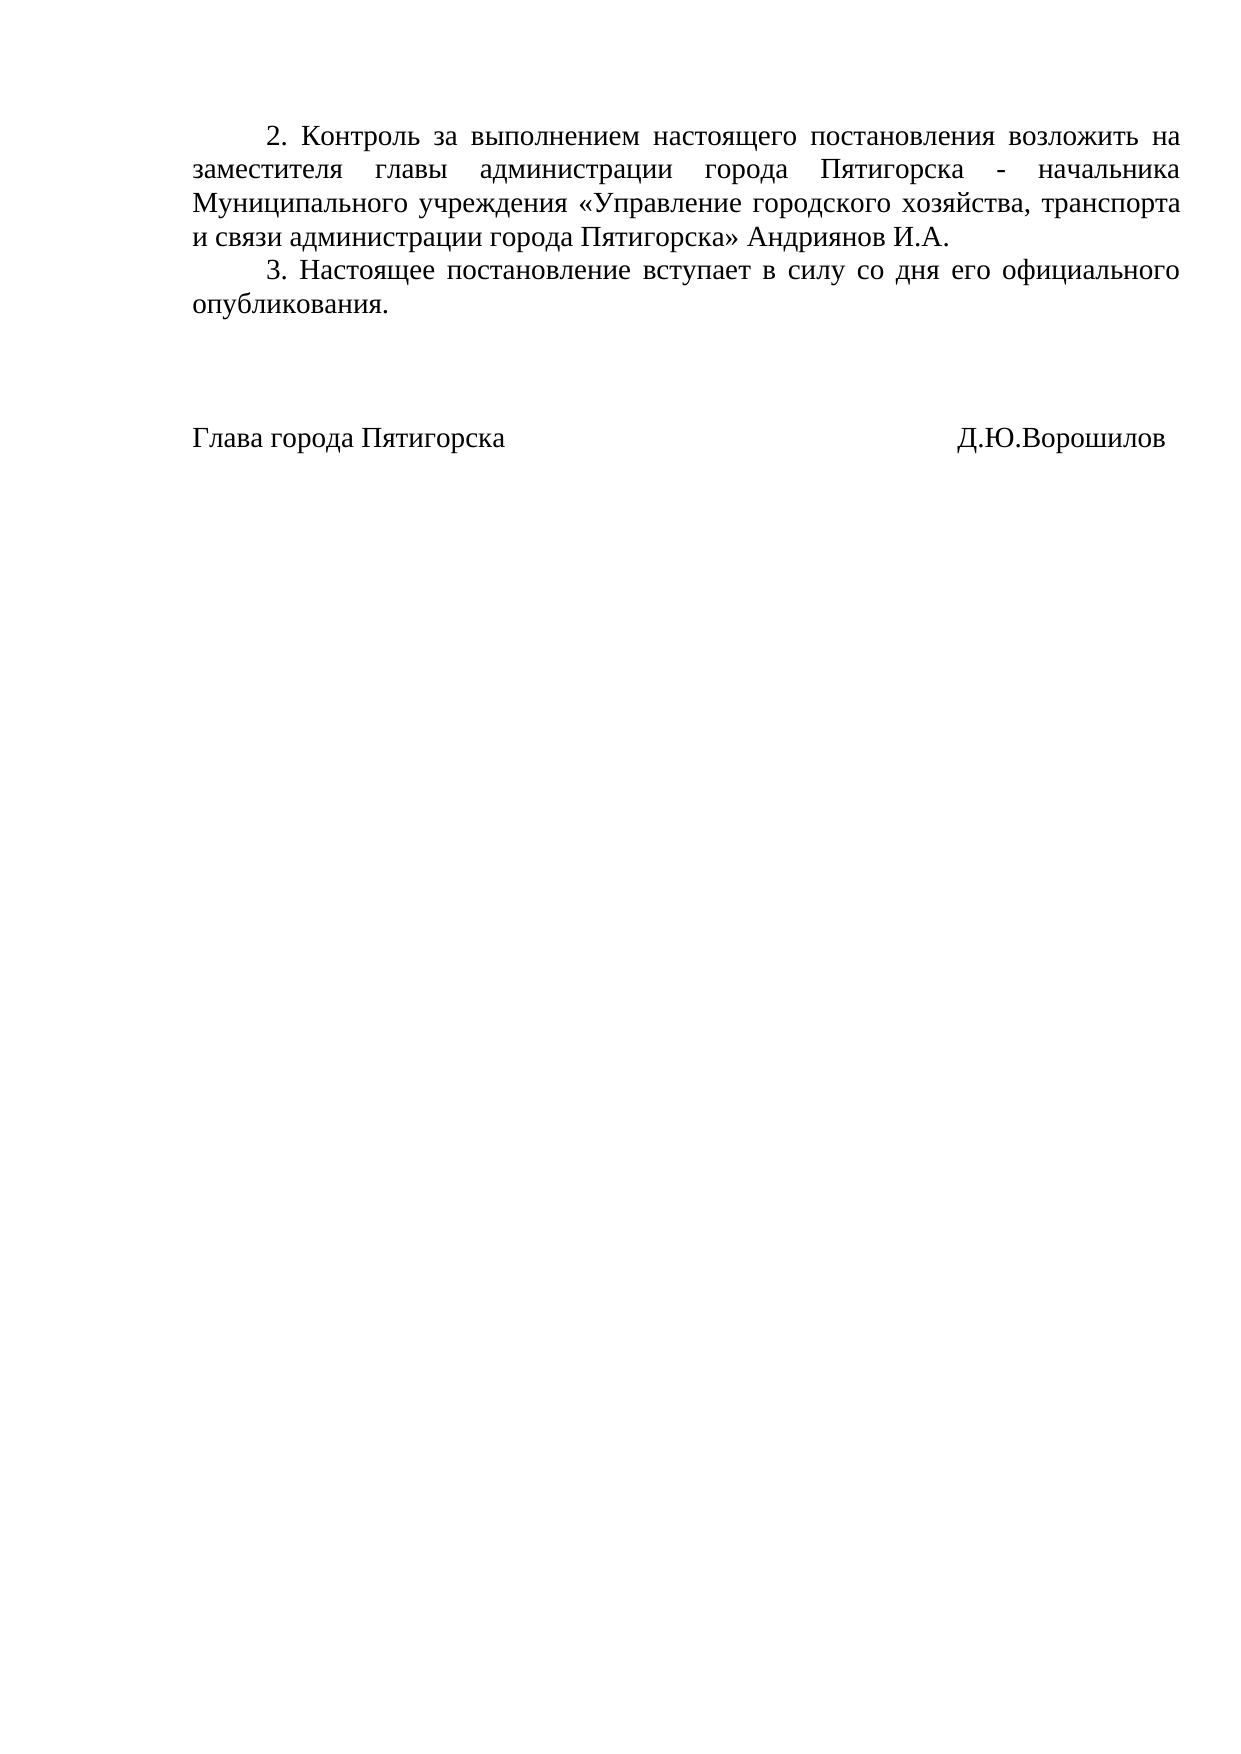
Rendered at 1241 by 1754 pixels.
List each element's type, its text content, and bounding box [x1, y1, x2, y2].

text Глава города Пятигорска Д.Ю.Ворошилов [192, 420, 1181, 453]
text 3. Настоящее постановление вступает в силу со дня его официального опубликования. [192, 252, 1181, 319]
text 2. Контроль за выполнением настоящего постановления возложить на заместителя главы администрации города Пятигорска - начальника Муниципального учреждения «Управление городского хозяйства, транспорта и связи администрации города Пятигорска» Андриянов И.А. [192, 118, 1181, 252]
